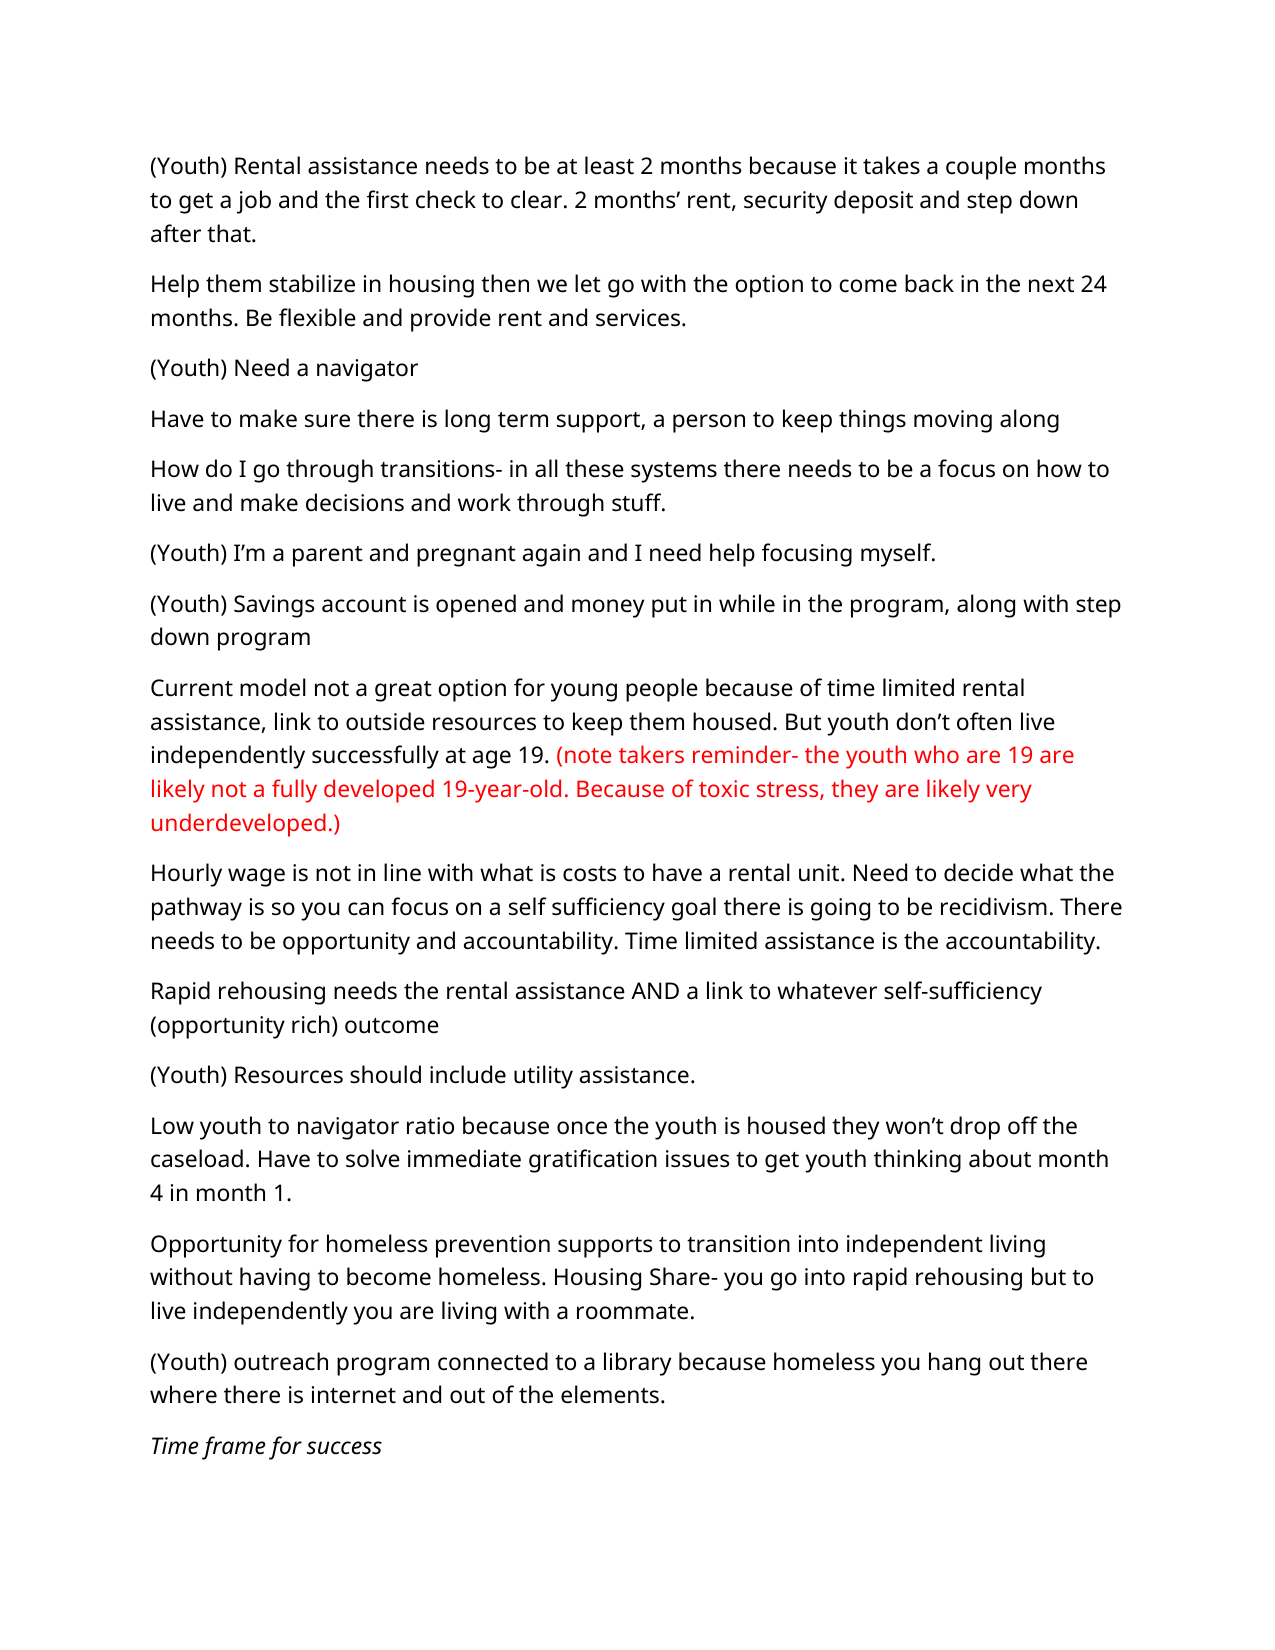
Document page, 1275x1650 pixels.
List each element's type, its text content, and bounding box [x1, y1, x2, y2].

text Hourly wage is not in line with what is costs to have a rental unit. Need to decide what the pathway is so you can focus on a self sufficiency goal there is going to be recidivism. There needs to be opportunity and accountability. Time limited assistance is the accountability. [150, 857, 1125, 956]
text (Youth) Resources should include utility assistance. [150, 1059, 1125, 1090]
text Help them stabilize in housing then we let go with the option to come back in the next 24 months. Be flexible and provide rent and services. [150, 268, 1125, 333]
text Current model not a great option for young people because of time limited rental assistance, link to outside resources to keep them housed. But youth don’t often live independently successfully at age 19. (note takers reminder- the youth who are 19 are likely not a fully developed 19-year-old. Because of toxic stress, they are likely very underdeveloped.) [150, 672, 1125, 838]
text Rapid rehousing needs the rental assistance AND a link to whatever self-sufficiency (opportunity rich) outcome [150, 975, 1125, 1040]
text Opportunity for homeless prevention supports to transition into independent living without having to become homeless. Housing Share- you go into rapid rehousing but to live independently you are living with a roommate. [150, 1227, 1125, 1326]
text (Youth) Need a navigator [150, 352, 1125, 383]
text (Youth) Rental assistance needs to be at least 2 months because it takes a couple months to get a job and the first check to clear. 2 months’ rent, security deposit and step down after that. [150, 150, 1125, 249]
text (Youth) outreach program connected to a library because homeless you hang out there where there is internet and out of the elements. [150, 1345, 1125, 1410]
text How do I go through transitions- in all these systems there needs to be a focus on how to live and make decisions and work through stuff. [150, 453, 1125, 518]
text Time frame for success [150, 1429, 1125, 1461]
text Low youth to navigator ratio because once the youth is housed they won’t drop off the caseload. Have to solve immediate gratification issues to get youth thinking about month 4 in month 1. [150, 1109, 1125, 1208]
text (Youth) I’m a parent and pregnant again and I need help focusing myself. [150, 537, 1125, 568]
text Have to make sure there is long term support, a person to keep things moving along [150, 402, 1125, 434]
text (Youth) Savings account is opened and money put in while in the program, along with step down program [150, 587, 1125, 652]
